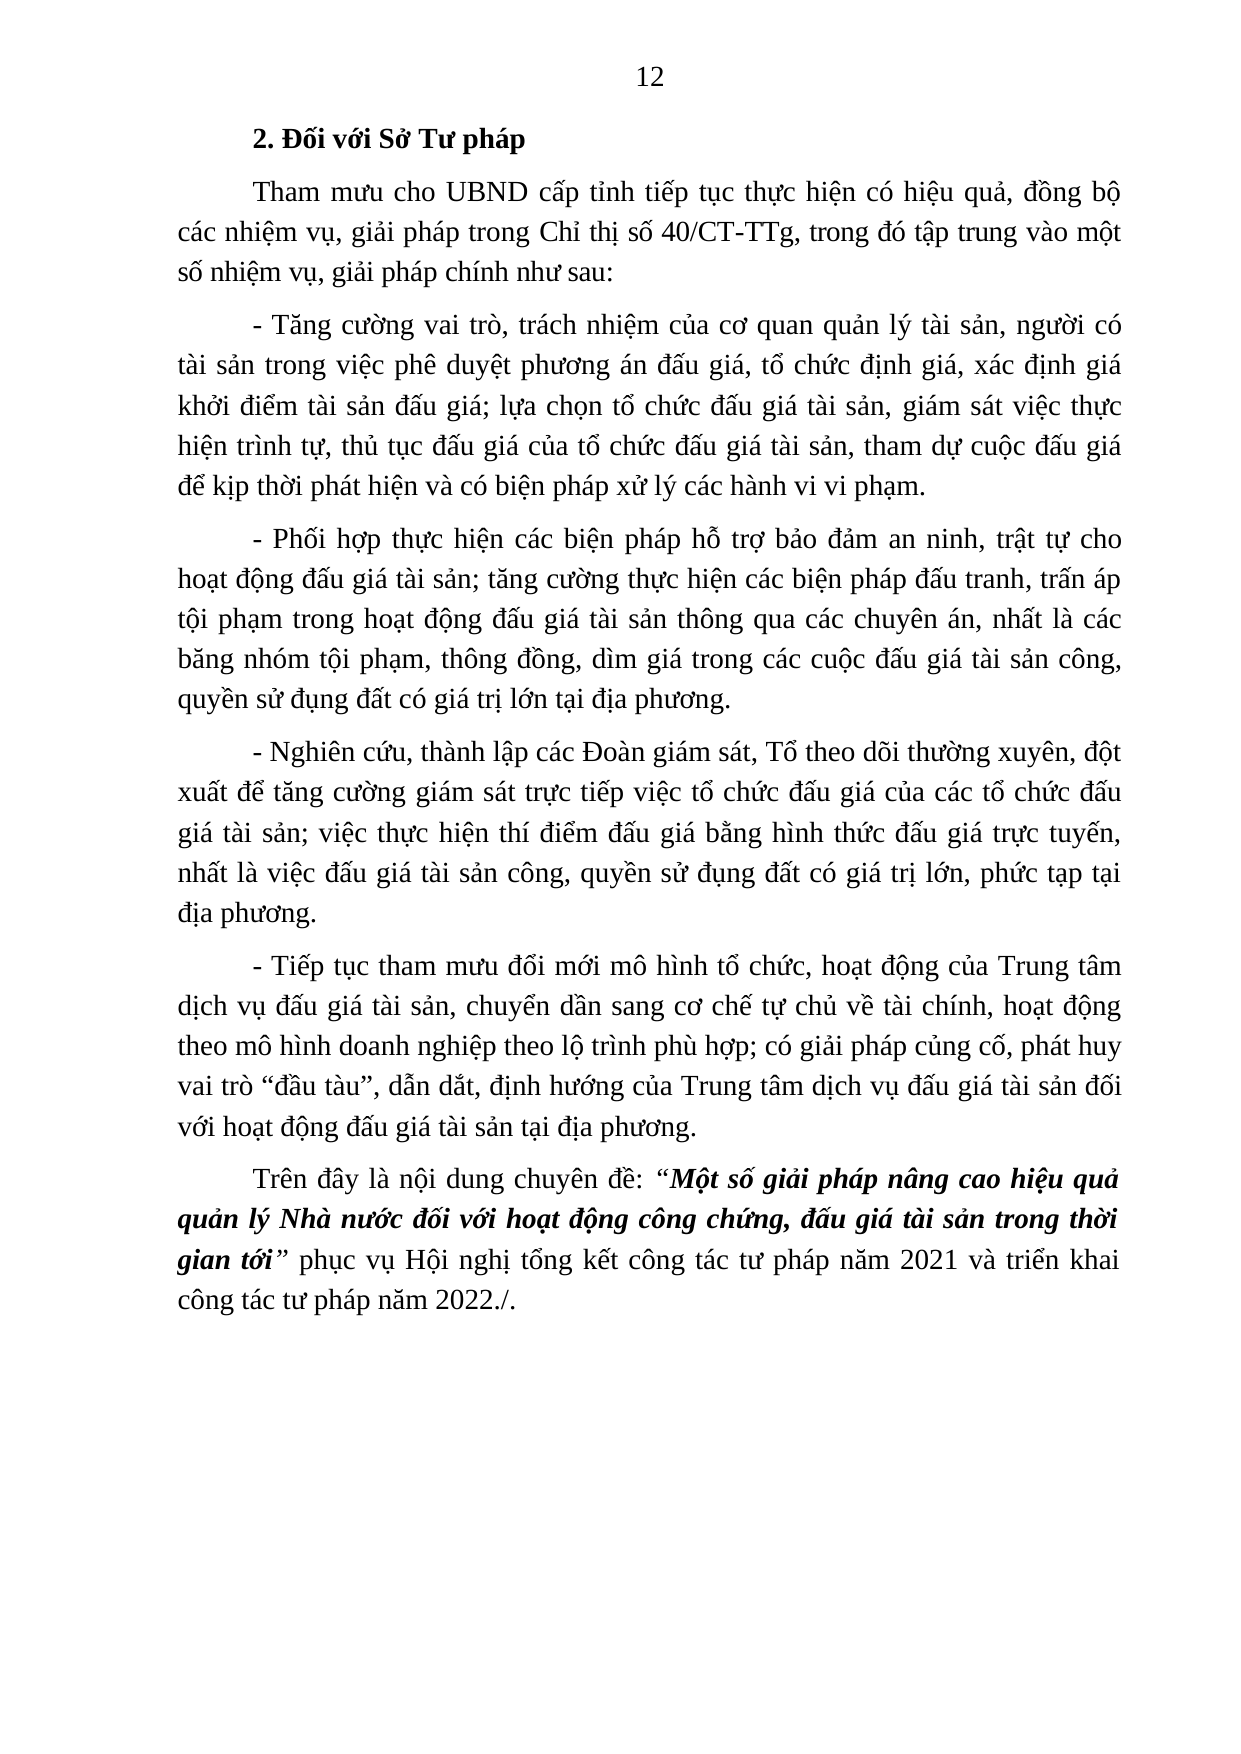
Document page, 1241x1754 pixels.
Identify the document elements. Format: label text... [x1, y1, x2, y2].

text - Tiếp tục tham mưu đổi mới mô hình tổ chức, hoạt động của Trung tâm dịch vụ đấu giá tài sản, chuyển dần sang cơ chế tự chủ về tài chính, hoạt động theo mô hình doanh nghiệp theo lộ trình phù hợp; có giải pháp củng cố, phát huy vai trò “đầu tàu”, dẫn dắt, định hướng của Trung tâm dịch vụ đấu giá tài sản đối với hoạt động đấu giá tài sản tại địa phương. [177, 948, 1122, 1142]
text - Nghiên cứu, thành lập các Đoàn giám sát, Tổ theo dõi thường xuyên, đột xuất để tăng cường giám sát trực tiếp việc tổ chức đấu giá của các tổ chức đấu giá tài sản; việc thực hiện thí điểm đấu giá bằng hình thức đấu giá trực tuyến, nhất là việc đấu giá tài sản công, quyền sử đụng đất có giá trị lớn, phức tạp tại địa phương. [177, 734, 1122, 929]
text Tham mưu cho UBND cấp tỉnh tiếp tục thực hiện có hiệu quả, đồng bộ các nhiệm vụ, giải pháp trong Chỉ thị số 40/CT-TTg, trong đó tập trung vào một số nhiệm vụ, giải pháp chính như sau: [177, 174, 1122, 288]
text 2. Đối với Sở Tư pháp [177, 121, 1122, 155]
text - Tăng cường vai trò, trách nhiệm của cơ quan quản lý tài sản, người có tài sản trong việc phê duyệt phương án đấu giá, tổ chức định giá, xác định giá khởi điểm tài sản đấu giá; lựa chọn tổ chức đấu giá tài sản, giám sát việc thực hiện trình tự, thủ tục đấu giá của tổ chức đấu giá tài sản, tham dự cuộc đấu giá để kịp thời phát hiện và có biện pháp xử lý các hành vi vi phạm. [177, 307, 1122, 502]
text Trên đây là nội dung chuyên đề: “Một số giải pháp nâng cao hiệu quả quản lý Nhà nước đối với hoạt động công chứng, đấu giá tài sản trong thời gian tới” phục vụ Hội nghị tổng kết công tác tư pháp năm 2021 và triển khai công tác tư pháp năm 2022./. [177, 1161, 1122, 1316]
text - Phối hợp thực hiện các biện pháp hỗ trợ bảo đảm an ninh, trật tự cho hoạt động đấu giá tài sản; tăng cường thực hiện các biện pháp đấu tranh, trấn áp tội phạm trong hoạt động đấu giá tài sản thông qua các chuyên án, nhất là các băng nhóm tội phạm, thông đồng, dìm giá trong các cuộc đấu giá tài sản công, quyền sử đụng đất có giá trị lớn tại địa phương. [177, 521, 1122, 715]
